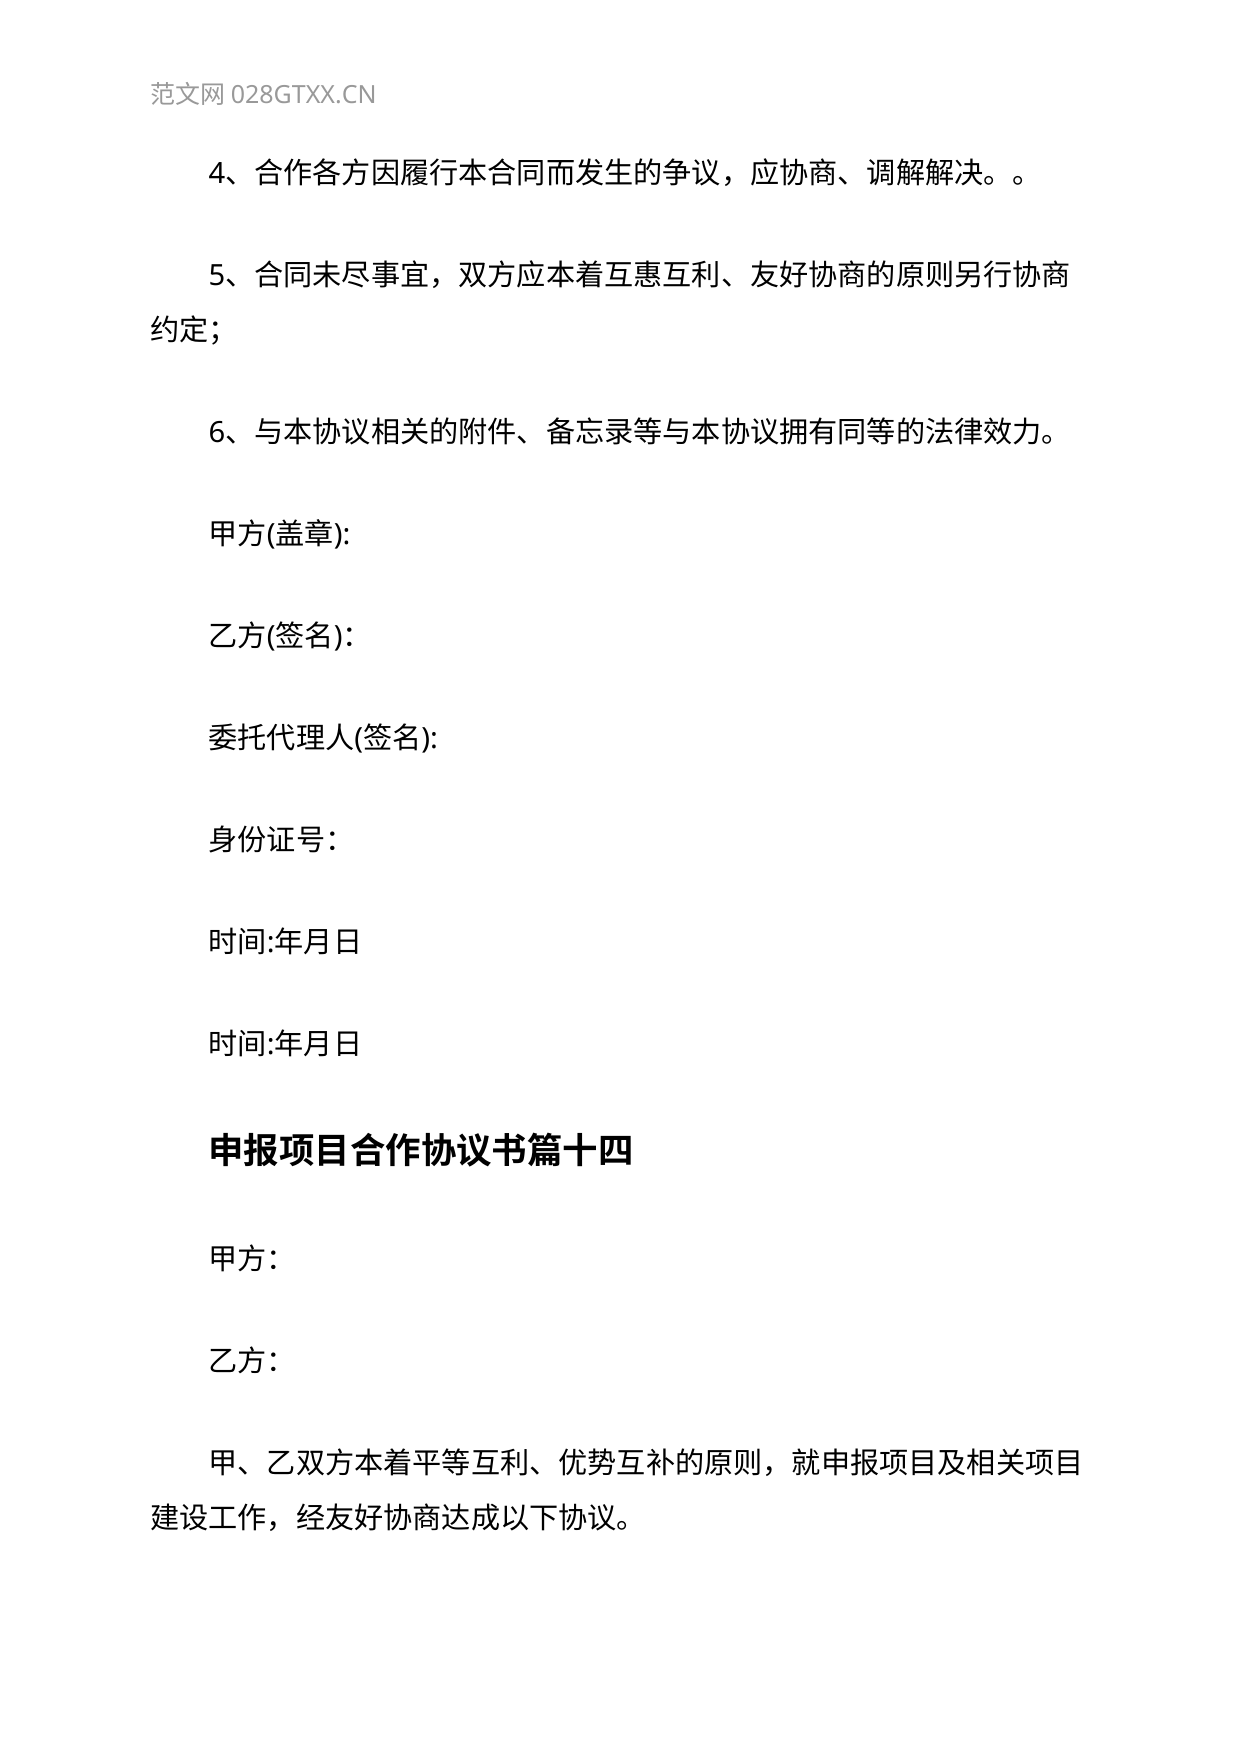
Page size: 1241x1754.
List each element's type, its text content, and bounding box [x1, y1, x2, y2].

text 甲方： [150, 1236, 1090, 1278]
text 乙方： [150, 1338, 1090, 1380]
text 甲方(盖章): [150, 511, 1090, 553]
text 4、合作各方因履行本合同而发生的争议，应协商、调解解决。。 [150, 150, 1090, 192]
text 身份证号： [150, 817, 1090, 859]
text 委托代理人(签名): [150, 715, 1090, 757]
text 甲、乙双方本着平等互利、优势互补的原则，就申报项目及相关项目建设工作，经友好协商达成以下协议。 [150, 1439, 1090, 1537]
text 时间:年月日 [150, 1020, 1090, 1063]
text 乙方(签名)： [150, 613, 1090, 655]
text 6、与本协议相关的附件、备忘录等与本协议拥有同等的法律效力。 [150, 409, 1090, 451]
text 时间:年月日 [150, 918, 1090, 961]
text 5、合同未尽事宜，双方应本着互惠互利、友好协商的原则另行协商约定； [150, 252, 1090, 349]
text 申报项目合作协议书篇十四 [150, 1122, 1090, 1174]
